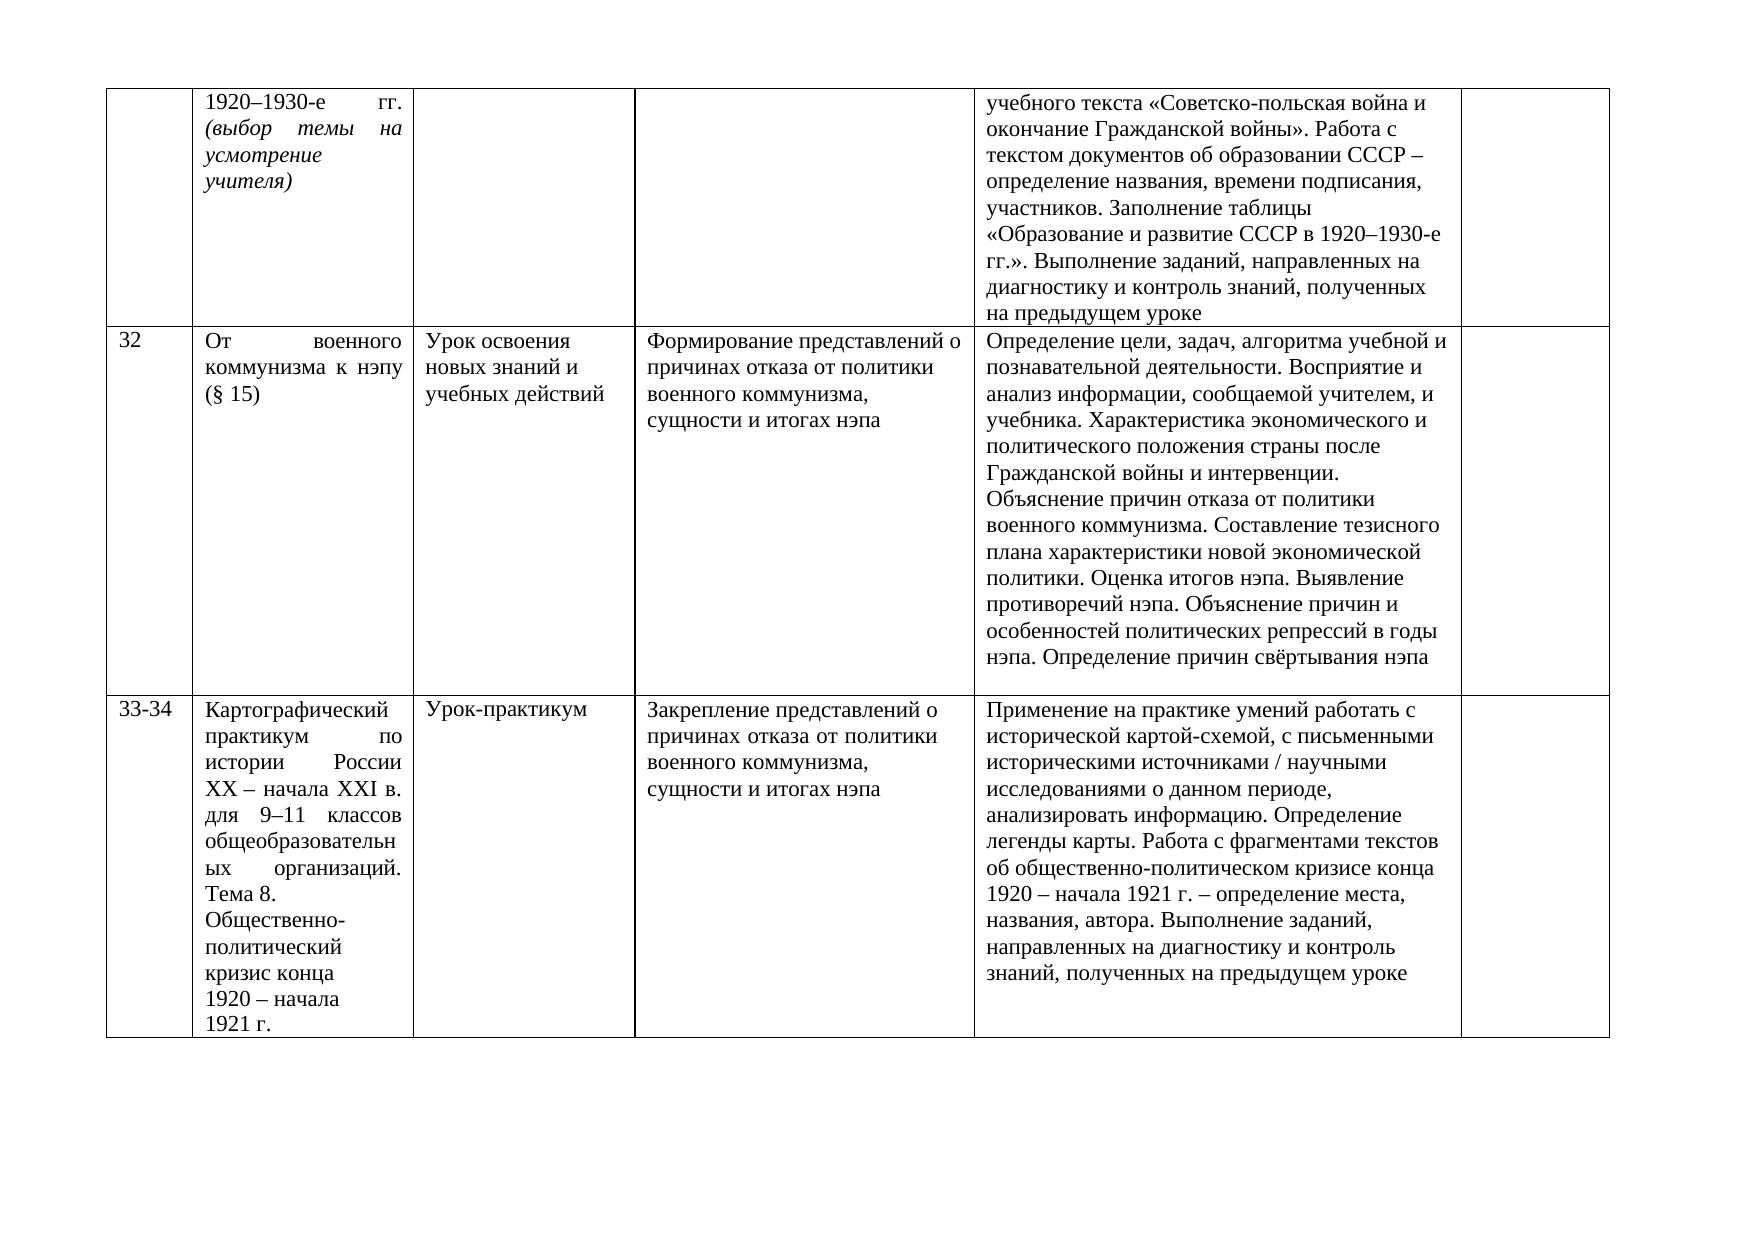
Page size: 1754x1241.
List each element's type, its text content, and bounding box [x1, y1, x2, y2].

table_header [414, 89, 634, 326]
table_cell [1462, 696, 1609, 1037]
table_cell 33-34 [107, 696, 192, 1037]
table_cell От военного коммунизма к нэпу (§ 15) [193, 327, 413, 694]
table_cell Определение цели, задач, алгоритма учебной и познавательной деятельности. Восприятие и анализ информации, сообщаемой учителем, и учебника. Характеристика экономического и политического положения страны после Гражданской войны и интервенции. Объяснение причин отказа от политики военного коммунизма. Составление тезисного плана характеристики новой экономической политики. Оценка итогов нэпа. Выявление противоречий нэпа. Объяснение причин и особенностей политических репрессий в годы нэпа. Определение причин свёртывания нэпа [975, 327, 1461, 694]
table_cell Урок освоения новых знаний и учебных действий [414, 327, 634, 694]
table_cell Применение на практике умений работать с исторической картой-схемой, с письменными историческими источниками / научными исследованиями о данном периоде, анализировать информацию. Определение легенды карты. Работа с фрагментами текстов об общественно-политическом кризисе конца 1920 – начала 1921 г. – определение места, названия, автора. Выполнение заданий, направленных на диагностику и контроль знаний, полученных на предыдущем уроке [975, 696, 1461, 1037]
table_header [636, 89, 974, 326]
table_cell 32 [107, 327, 192, 694]
table_cell Урок-практикум [414, 696, 634, 1037]
table_cell Закрепление представлений о причинах отказа от политики военного коммунизма, сущности и итогах нэпа [636, 696, 974, 1037]
table_cell Формирование представлений о причинах отказа от политики военного коммунизма, сущности и итогах нэпа [636, 327, 974, 694]
table_header [1462, 89, 1609, 326]
table_header учебного текста «Советско-польская война и окончание Гражданской войны». Работа с текстом документов об образовании СССР – определение названия, времени подписания, участников. Заполнение таблицы «Образование и развитие СССР в 1920–1930-е гг.». Выполнение заданий, направленных на диагностику и контроль знаний, полученных на предыдущем уроке [975, 89, 1461, 326]
table_cell [1462, 327, 1609, 694]
table_cell Картографический практикум по истории России XX – начала XXI в. для 9–11 классов общеобразовательн ых организаций. Тема 8. Общественно- политический кризис конца 1920 – начала 1921 г. [193, 696, 413, 1037]
table_header [107, 89, 192, 326]
table_header 1920–1930-е гг. (выбор темы на усмотрение учителя) [193, 89, 413, 326]
